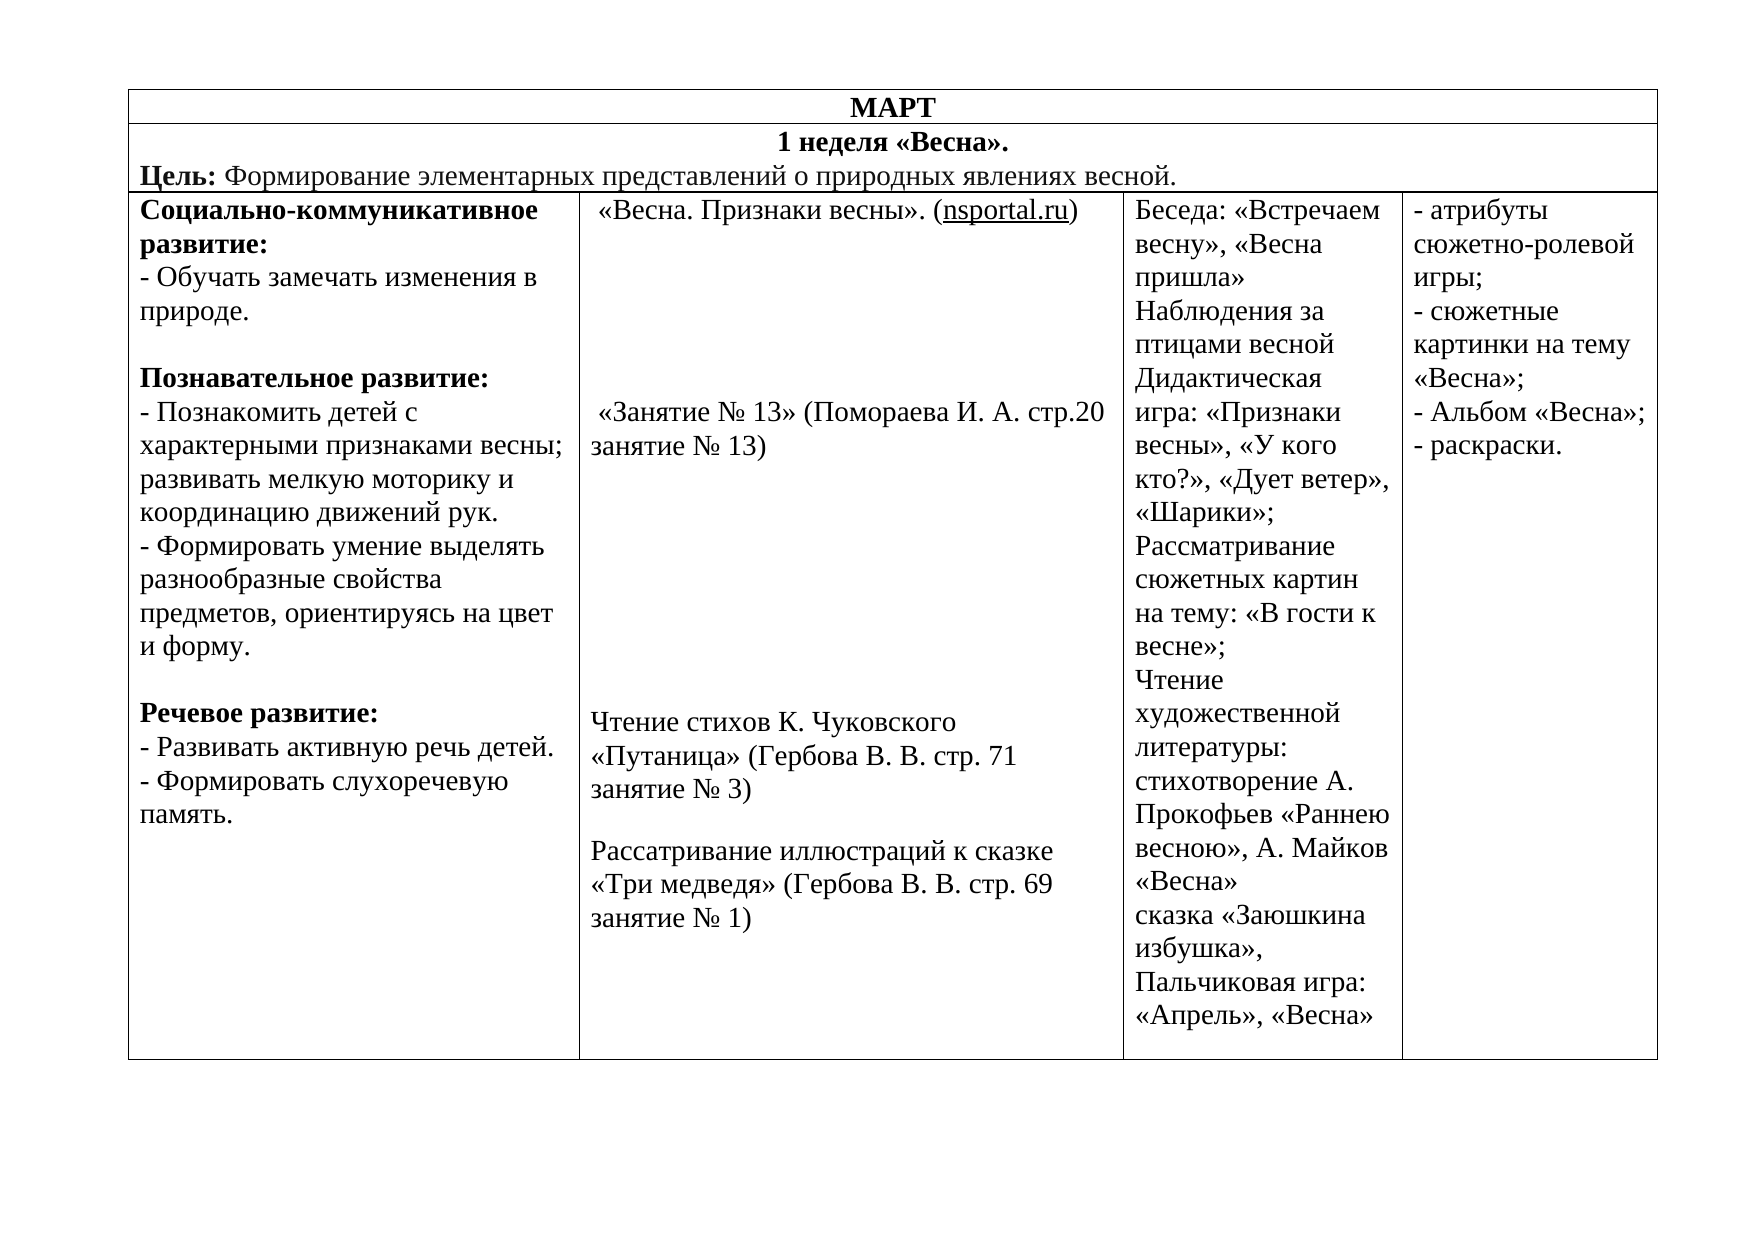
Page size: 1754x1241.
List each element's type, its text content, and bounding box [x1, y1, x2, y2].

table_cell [1403, 193, 1657, 1059]
table_cell 1 неделя «Весна». Цель: Формирование элементарных представлений о природных явлениях весной. [129, 124, 1657, 191]
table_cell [1124, 193, 1402, 1059]
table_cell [580, 193, 1123, 1059]
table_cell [129, 193, 579, 1059]
table_header МАРТ [129, 90, 1657, 123]
